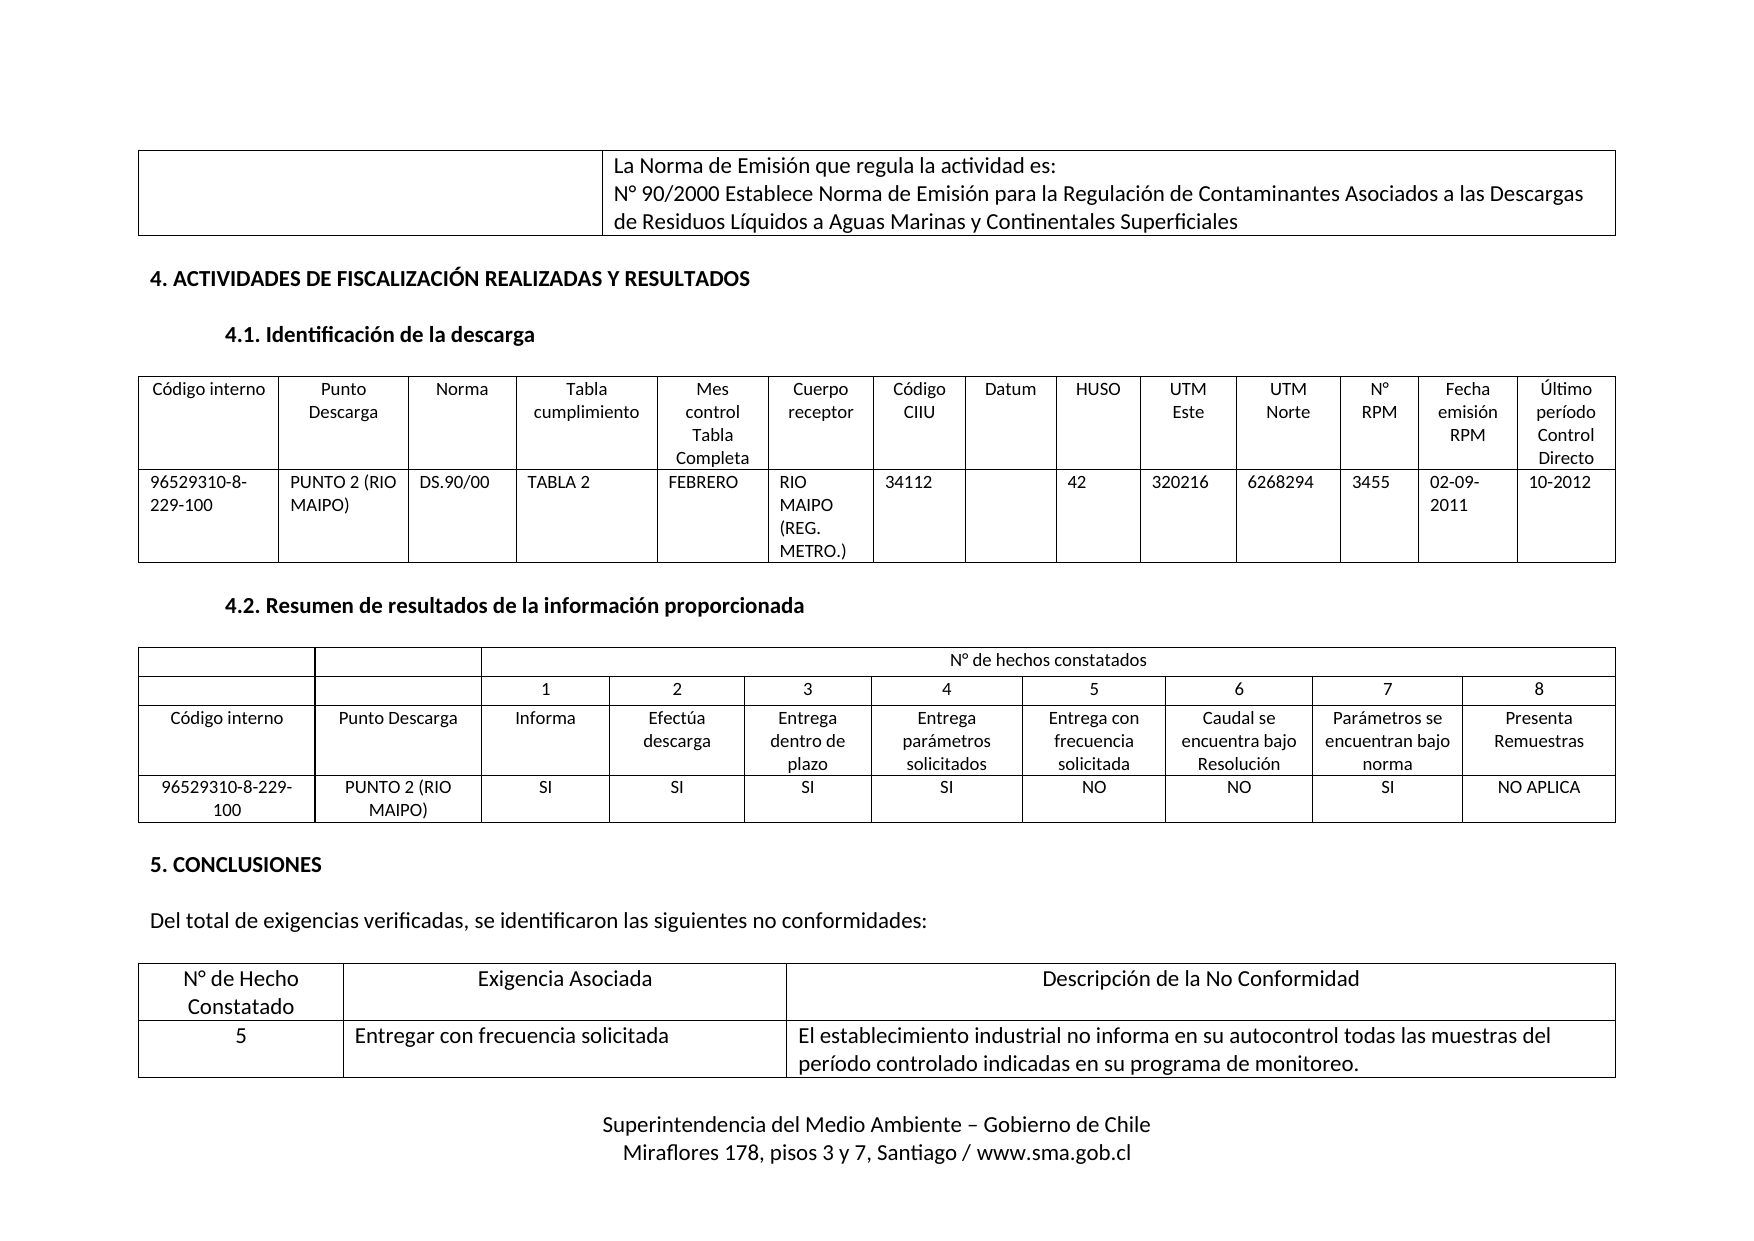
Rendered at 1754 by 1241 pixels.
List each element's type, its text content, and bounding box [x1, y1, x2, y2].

table_cell 7 [1313, 677, 1462, 705]
table_cell NO APLICA [1463, 776, 1615, 822]
table_cell SI [482, 776, 609, 822]
table_cell 96529310-8-229-100 [139, 776, 314, 822]
table_cell Parámetros se encuentran bajo norma [1313, 706, 1462, 775]
table_cell Efectúa descarga [610, 706, 744, 775]
table_cell 3 [745, 677, 871, 705]
table_header [139, 648, 314, 676]
table_header Tabla cumplimiento [517, 377, 657, 469]
table_header Descripción de la No Conformidad [787, 964, 1615, 1020]
text 5. CONCLUSIONES [150, 823, 1604, 879]
table_cell Informa [482, 706, 609, 775]
table_header Fecha emisión RPM [1419, 377, 1517, 469]
table_header Último período Control Directo [1518, 377, 1615, 469]
table_cell 42 [1057, 470, 1140, 562]
table_header Exigencia Asociada [344, 964, 786, 1020]
table_header Cuerpo receptor [769, 377, 873, 469]
table_cell 02-09-2011 [1419, 470, 1517, 562]
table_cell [603, 151, 1615, 235]
table_cell 3455 [1341, 470, 1418, 562]
table_header Norma [409, 377, 516, 469]
table_header UTM Este [1141, 377, 1236, 469]
text 4.2. Resumen de resultados de la información proporcionada [150, 563, 1604, 619]
table_cell FEBRERO [658, 470, 768, 562]
table_header N° RPM [1341, 377, 1418, 469]
table_cell RIO MAIPO (REG. METRO.) [769, 470, 873, 562]
table_cell 8 [1463, 677, 1615, 705]
table_cell 96529310-8-229-100 [139, 470, 278, 562]
table_cell Entregar con frecuencia solicitada [344, 1021, 786, 1077]
table_cell PUNTO 2 (RIO MAIPO) [279, 470, 408, 562]
text 4. ACTIVIDADES DE FISCALIZACIÓN REALIZADAS Y RESULTADOS [150, 236, 1604, 292]
table_cell [316, 677, 481, 705]
table_cell Entrega dentro de plazo [745, 706, 871, 775]
table_cell Entrega parámetros solicitados [872, 706, 1022, 775]
table_header N° de hechos constatados [482, 648, 1615, 676]
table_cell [139, 151, 602, 235]
table_cell 5 [139, 1021, 343, 1077]
table_cell DS.90/00 [409, 470, 516, 562]
table_cell 6268294 [1237, 470, 1340, 562]
table_cell SI [1313, 776, 1462, 822]
table_cell Punto Descarga [316, 706, 481, 775]
text Del total de exigencias verificadas, se identificaron las siguientes no conformidades: [150, 879, 1604, 935]
table_cell [966, 470, 1056, 562]
table_cell 4 [872, 677, 1022, 705]
table_cell [139, 677, 314, 705]
table_header N° de Hecho Constatado [139, 964, 343, 1020]
table_cell Presenta Remuestras [1463, 706, 1615, 775]
table_cell SI [745, 776, 871, 822]
table_cell 1 [482, 677, 609, 705]
table_cell 34112 [874, 470, 965, 562]
table_cell Caudal se encuentra bajo Resolución [1166, 706, 1312, 775]
table_cell SI [610, 776, 744, 822]
table_cell 6 [1166, 677, 1312, 705]
text 4.1. Identificación de la descarga [150, 292, 1604, 348]
table_header UTM Norte [1237, 377, 1340, 469]
table_header Punto Descarga [279, 377, 408, 469]
table_cell Entrega con frecuencia solicitada [1023, 706, 1165, 775]
table_cell 2 [610, 677, 744, 705]
table_header HUSO [1057, 377, 1140, 469]
table_header Código interno [139, 377, 278, 469]
table_cell Código interno [139, 706, 314, 775]
table_header [316, 648, 481, 676]
table_cell TABLA 2 [517, 470, 657, 562]
table_cell NO [1166, 776, 1312, 822]
table_cell SI [872, 776, 1022, 822]
table_cell El establecimiento industrial no informa en su autocontrol todas las muestras del período controlado indicadas en su programa de monitoreo. [787, 1021, 1615, 1077]
table_cell 10-2012 [1518, 470, 1615, 562]
table_cell 320216 [1141, 470, 1236, 562]
table_header Mes control Tabla Completa [658, 377, 768, 469]
table_cell 5 [1023, 677, 1165, 705]
table_header Código CIIU [874, 377, 965, 469]
table_header Datum [966, 377, 1056, 469]
table_cell PUNTO 2 (RIO MAIPO) [316, 776, 481, 822]
table_cell NO [1023, 776, 1165, 822]
